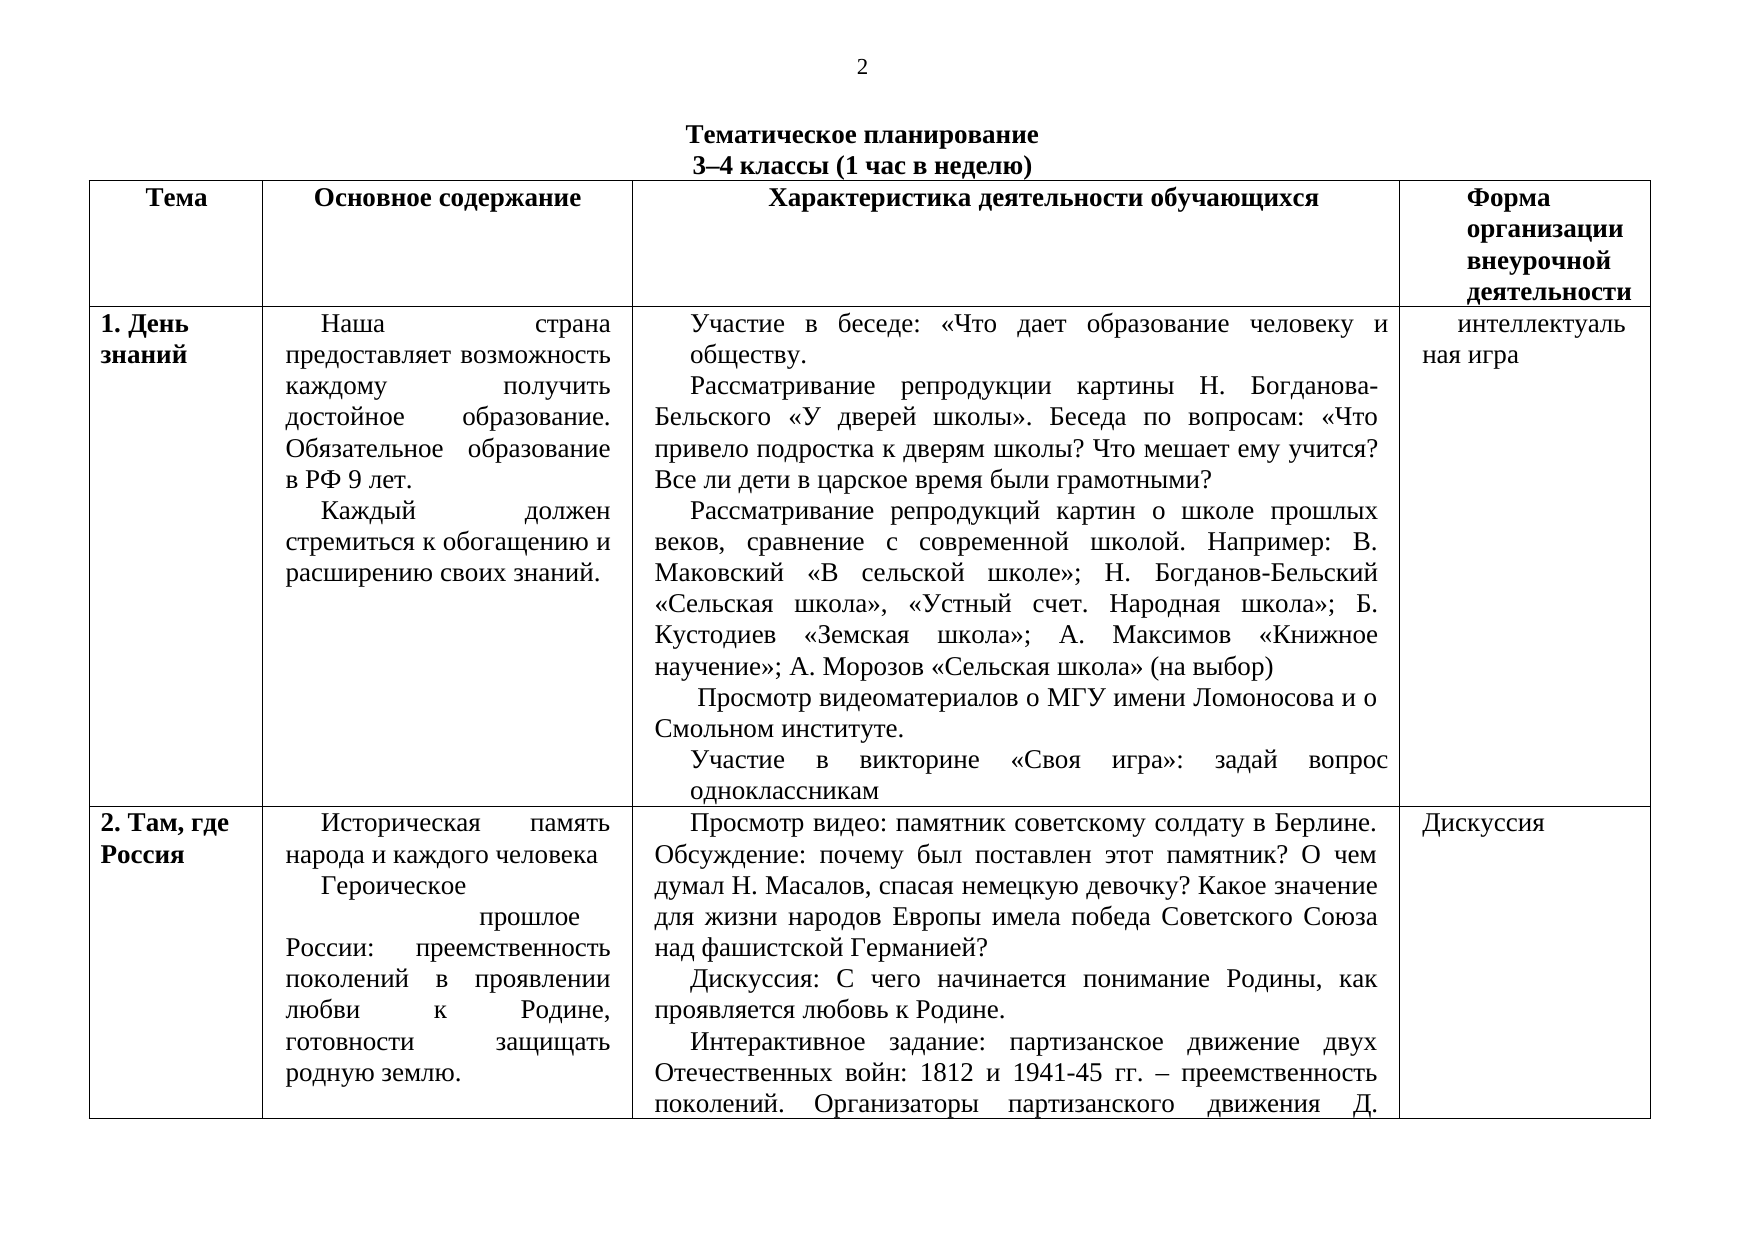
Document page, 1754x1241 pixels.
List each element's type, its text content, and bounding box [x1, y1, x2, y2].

table_header Основное содержание [263, 181, 632, 306]
text Тематическое планирование 3–4 классы (1 час в неделю) [89, 118, 1636, 180]
table_header Характеристика деятельности обучающихся [633, 181, 1399, 306]
table_cell Участие в беседе: «Что дает образование человеку и обществу. Рассматривание репродукции картины Н. Богданова-Бельского «У дверей школы». Беседа по вопросам: «Что привело подростка к дверям школы? Что мешает ему учится? Все ли дети в царское время были грамотными? Рассматривание репродукций картин о школе прошлых веков, сравнение с современной школой. Например: В. Маковский «В сельской школе»; Н. Богданов-Бельский «Сельская школа», «Устный счет. Народная школа»; Б. Кустодиев «Земская школа»; А. Максимов «Книжное научение»; А. Морозов «Сельская школа» (на выбор) Просмотр видеоматериалов о МГУ имени Ломоносова и о Смольном институте. Участие в викторине «Своя игра»: задай вопрос одноклассникам [633, 307, 1399, 806]
table_cell Дискуссия [1400, 807, 1650, 1118]
table_cell Наша страна предоставляет возможность каждому получить достойное образование. Обязательное образование в РФ 9 лет. Каждый должен стремиться к обогащению и расширению своих знаний. [263, 307, 632, 806]
table_header Форма организации внеурочной деятельности [1400, 181, 1650, 306]
table_cell 2. Там, где Россия [90, 807, 262, 1118]
table_cell интеллектуальная игра [1400, 307, 1650, 806]
table_cell 1. День знаний [90, 307, 262, 806]
table_header Тема [90, 181, 262, 306]
